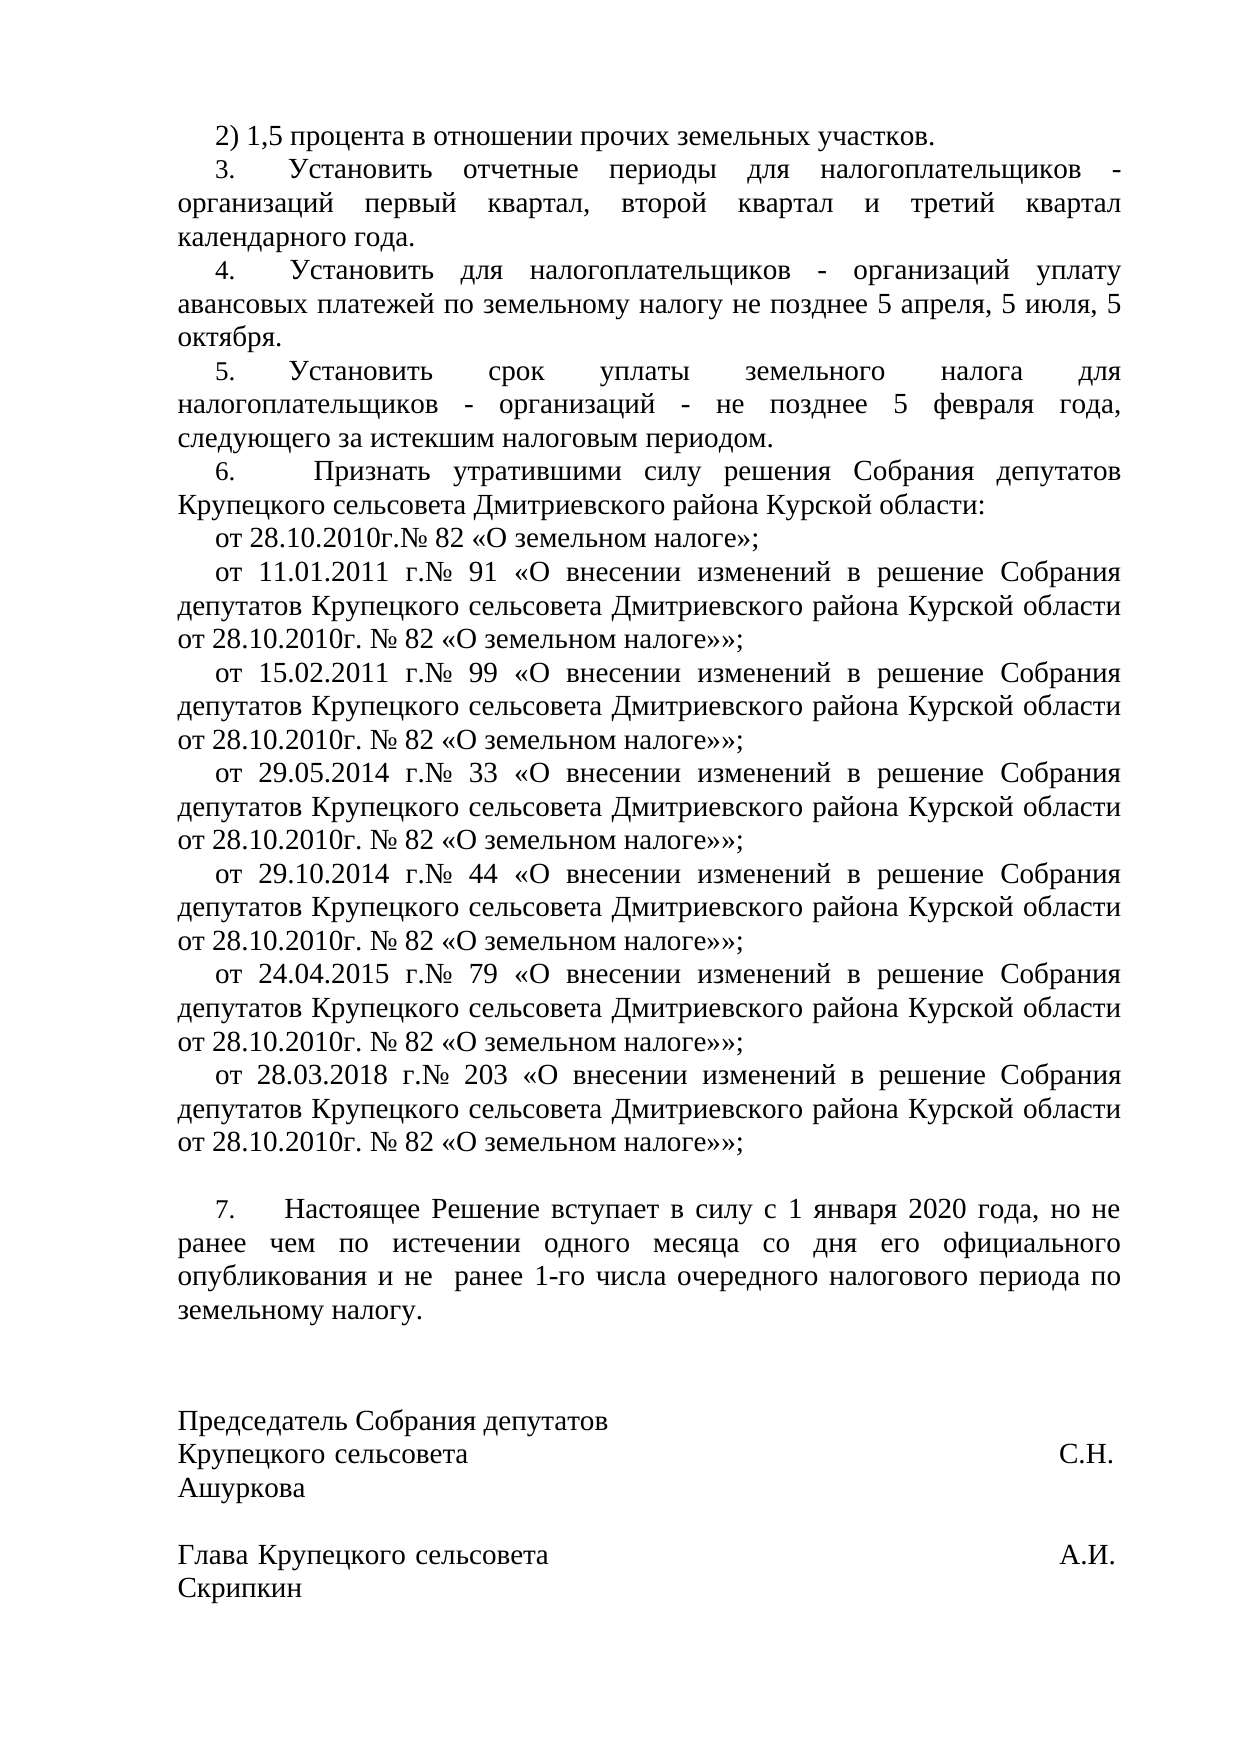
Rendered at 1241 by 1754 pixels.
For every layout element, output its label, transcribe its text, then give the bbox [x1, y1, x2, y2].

list Признать утратившими силу решения Собрания депутатов Крупецкого сельсовета Дмитриевского района Курской области: [177, 453, 1122, 521]
text Крупецкого сельсовета С.Н. Ашуркова [177, 1436, 1122, 1503]
list Настоящее Решение вступает в силу с 1 января 2020 года, но не ранее чем по истечении одного месяца со дня его официального опубликования и не ранее 1-го числа очередного налогового периода по земельному налогу. [177, 1191, 1122, 1326]
text Глава Крупецкого сельсовета А.И. Скрипкин [177, 1537, 1122, 1604]
text от 29.10.2014 г.№ 44 «О внесении изменений в решение Собрания депутатов Крупецкого сельсовета Дмитриевского района Курской области от 28.10.2010г. № 82 «О земельном налоге»»; [177, 856, 1122, 957]
list Установить срок уплаты земельного налога для налогоплательщиков - организаций - не позднее 5 февраля года, следующего за истекшим налоговым периодом. [177, 353, 1122, 453]
text 2) 1,5 процента в отношении прочих земельных участков. [177, 118, 1122, 152]
list Установить для налогоплательщиков - организаций уплату авансовых платежей по земельному налогу не позднее 5 апреля, 5 июля, 5 октября. [177, 252, 1122, 353]
text от 28.03.2018 г.№ 203 «О внесении изменений в решение Собрания депутатов Крупецкого сельсовета Дмитриевского района Курской области от 28.10.2010г. № 82 «О земельном налоге»»; [177, 1057, 1122, 1158]
text от 28.10.2010г.№ 82 «О земельном налоге»; [177, 521, 1122, 554]
list Установить отчетные периоды для налогоплательщиков - организаций первый квартал, второй квартал и третий квартал календарного года. [177, 152, 1122, 252]
text от 24.04.2015 г.№ 79 «О внесении изменений в решение Собрания депутатов Крупецкого сельсовета Дмитриевского района Курской области от 28.10.2010г. № 82 «О земельном налоге»»; [177, 957, 1122, 1057]
text от 15.02.2011 г.№ 99 «О внесении изменений в решение Собрания депутатов Крупецкого сельсовета Дмитриевского района Курской области от 28.10.2010г. № 82 «О земельном налоге»»; [177, 655, 1122, 755]
text Председатель Собрания депутатов [177, 1403, 1122, 1436]
text от 29.05.2014 г.№ 33 «О внесении изменений в решение Собрания депутатов Крупецкого сельсовета Дмитриевского района Курской области от 28.10.2010г. № 82 «О земельном налоге»»; [177, 755, 1122, 856]
text от 11.01.2011 г.№ 91 «О внесении изменений в решение Собрания депутатов Крупецкого сельсовета Дмитриевского района Курской области от 28.10.2010г. № 82 «О земельном налоге»»; [177, 554, 1122, 655]
